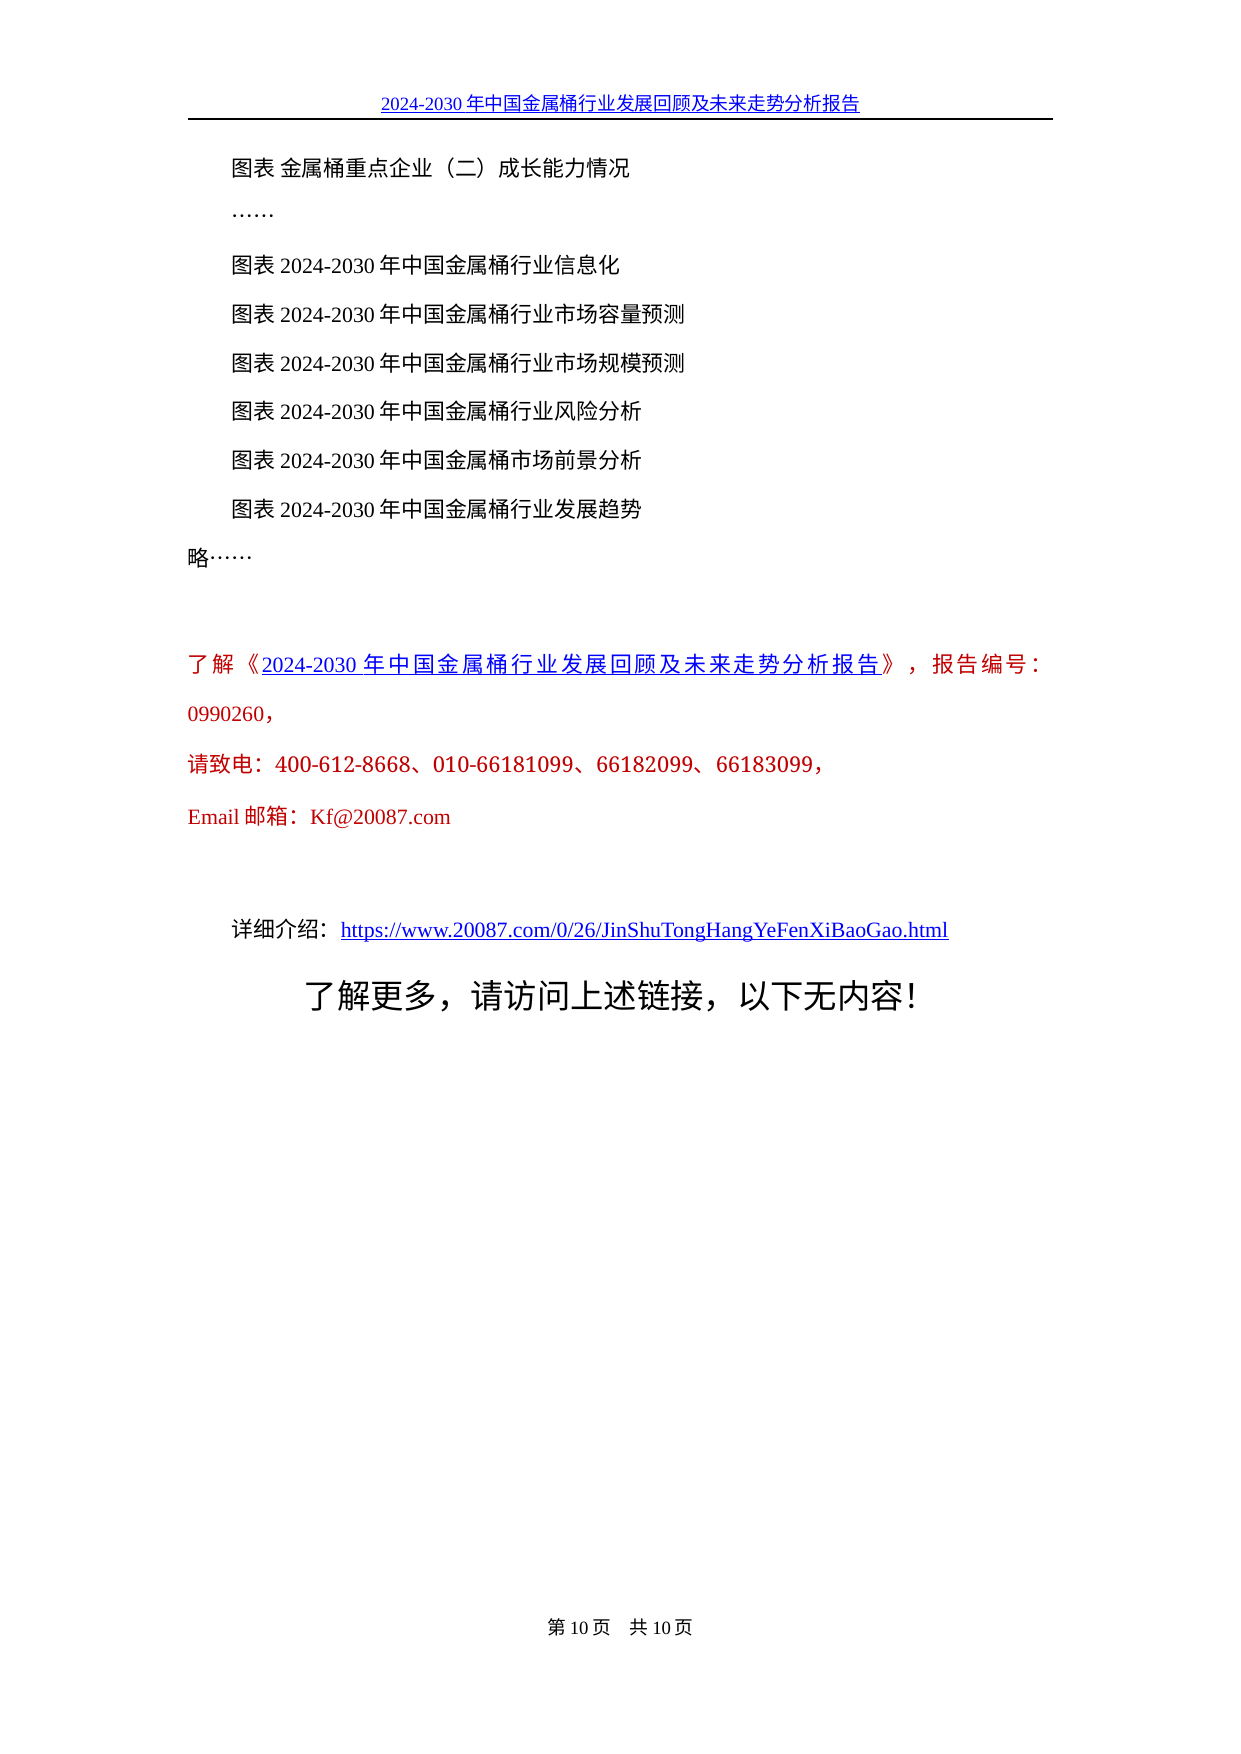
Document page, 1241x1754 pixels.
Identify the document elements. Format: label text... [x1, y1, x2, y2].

title 了解更多，请访问上述链接，以下无内容！ [187, 961, 1053, 1026]
text 请致电：400-612-8668、010-66181099、66182099、66183099， [187, 747, 1053, 779]
text Email邮箱：Kf@20087.com [187, 798, 1053, 831]
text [187, 150, 1053, 573]
text 详细介绍：https://www.20087.com/0/26/JinShuTongHangYeFenXiBaoGao.html [187, 911, 1053, 944]
text 了解《2024-2030年中国金属桶行业发展回顾及未来走势分析报告》，报告编号：0990260， [187, 647, 1053, 728]
